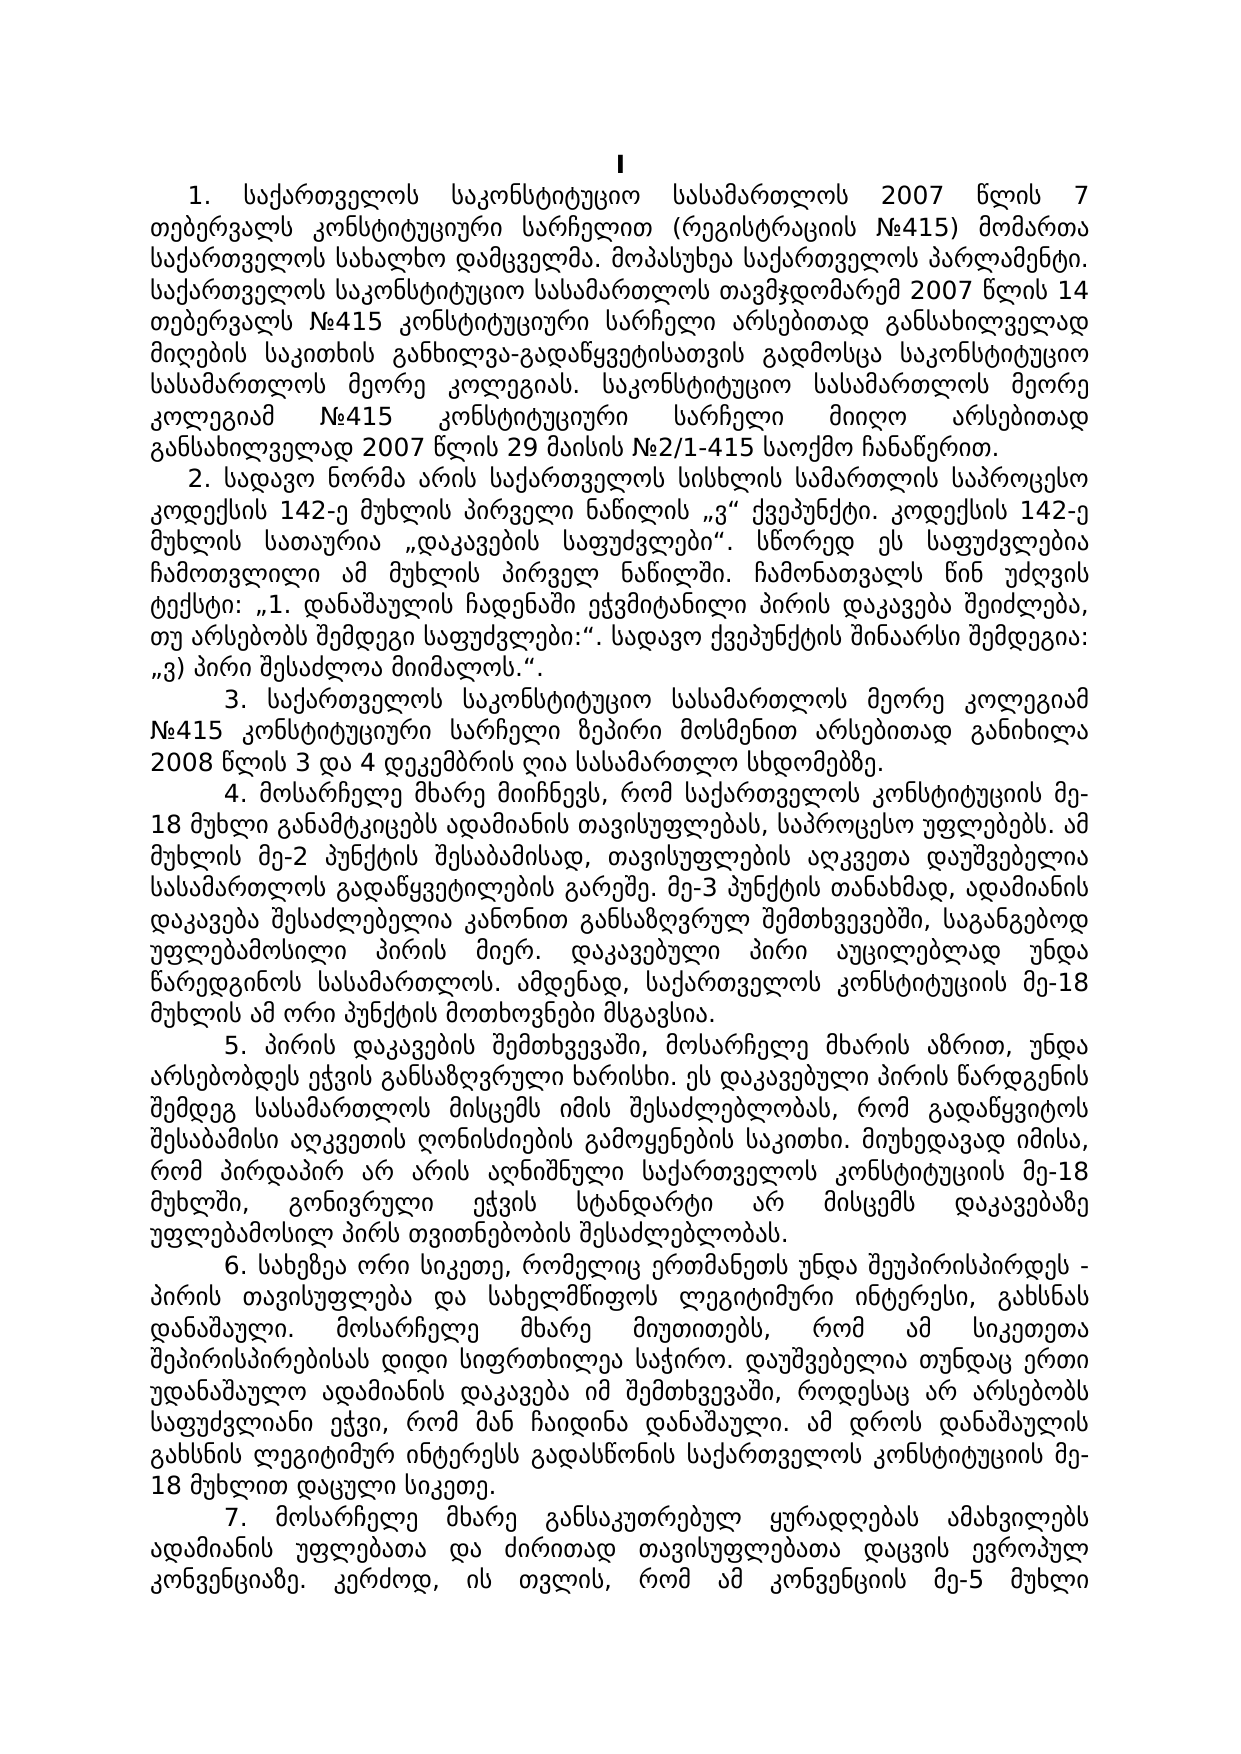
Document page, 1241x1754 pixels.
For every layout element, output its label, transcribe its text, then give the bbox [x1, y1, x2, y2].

text 4. მოსარჩელე მხარე მიიჩნევს, რომ საქართველოს კონსტიტუციის მე-18 მუხლი განამტკიცებს ადამიანის თავისუფლებას, საპროცესო უფლებებს. ამ მუხლის მე-2 პუნქტის შესაბამისად, თავისუფლების აღკვეთა დაუშვებელია სასამართლოს გადაწყვეტილების გარეშე. მე-3 პუნქტის თანახმად, ადამიანის დაკავება შესაძლებელია კანონით განსაზღვრულ შემთხვევებში, საგანგებოდ უფლებამოსილი პირის მიერ. დაკავებული პირი აუცილებლად უნდა წარედგინოს სასამართლოს. ამდენად, საქართველოს კონსტიტუციის მე-18 მუხლის ამ ორი პუნქტის მოთხოვნები მსგავსია. [150, 779, 1090, 1028]
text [150, 1503, 1090, 1595]
subtitle I [150, 150, 1090, 179]
text 5. პირის დაკავების შემთხვევაში, მოსარჩელე მხარის აზრით, უნდა არსებობდეს ეჭვის განსაზღვრული ხარისხი. ეს დაკავებული პირის წარდგენის შემდეგ სასამართლოს მისცემს იმის შესაძლებლობას, რომ გადაწყვიტოს შესაბამისი აღკვეთის ღონისძიების გამოყენების საკითხი. მიუხედავად იმისა, რომ პირდაპირ არ არის აღნიშნული საქართველოს კონსტიტუციის მე-18 მუხლში, გონივრული ეჭვის სტანდარტი არ მისცემს დაკავებაზე უფლებამოსილ პირს თვითნებობის შესაძლებლობას. [150, 1031, 1090, 1249]
text 6. სახეზეა ორი სიკეთე, რომელიც ერთმანეთს უნდა შეუპირისპირდეს -პირის თავისუფლება და სახელმწიფოს ლეგიტიმური ინტერესი, გახსნას დანაშაული. მოსარჩელე მხარე მიუთითებს, რომ ამ სიკეთეთა შეპირისპირებისას დიდი სიფრთხილეა საჭირო. დაუშვებელია თუნდაც ერთი უდანაშაულო ადამიანის დაკავება იმ შემთხვევაში, როდესაც არ არსებობს საფუძვლიანი ეჭვი, რომ მან ჩაიდინა დანაშაული. ამ დროს დანაშაულის გახსნის ლეგიტიმურ ინტერესს გადასწონის საქართველოს კონსტიტუციის მე-18 მუხლით დაცული სიკეთე. [150, 1251, 1090, 1500]
text 3. საქართველოს საკონსტიტუციო სასამართლოს მეორე კოლეგიამ №415 კონსტიტუციური სარჩელი ზეპირი მოსმენით არსებითად განიხილა 2008 წლის 3 და 4 დეკემბრის ღია სასამართლო სხდომებზე. [150, 685, 1090, 777]
text 2. სადავო ნორმა არის საქართველოს სისხლის სამართლის საპროცესო კოდექსის 142-ე მუხლის პირველი ნაწილის „ვ“ ქვეპუნქტი. კოდექსის 142-ე მუხლის სათაურია „დაკავების საფუძვლები“. სწორედ ეს საფუძვლებია ჩამოთვლილი ამ მუხლის პირველ ნაწილში. ჩამონათვალს წინ უძღვის ტექსტი: „1. დანაშაულის ჩადენაში ეჭვმიტანილი პირის დაკავება შეიძლება, თუ არსებობს შემდეგი საფუძვლები:“. სადავო ქვეპუნქტის შინაარსი შემდეგია: „ვ) პირი შესაძლოა მიიმალოს.“. [150, 464, 1090, 682]
text 1. საქართველოს საკონსტიტუციო სასამართლოს 2007 წლის 7 თებერვალს კონსტიტუციური სარჩელით (რეგისტრაციის №415) მომართა საქართველოს სახალხო დამცველმა. მოპასუხეა საქართველოს პარლამენტი. საქართველოს საკონსტიტუციო სასამართლოს თავმჯდომარემ 2007 წლის 14 თებერვალს №415 კონსტიტუციური სარჩელი არსებითად განსახილველად მიღების საკითხის განხილვა-გადაწყვეტისათვის გადმოსცა საკონსტიტუციო სასამართლოს მეორე კოლეგიას. საკონსტიტუციო სასამართლოს მეორე კოლეგიამ №415 კონსტიტუციური სარჩელი მიიღო არსებითად განსახილველად 2007 წლის 29 მაისის №2/1-415 საოქმო ჩანაწერით. [150, 181, 1090, 462]
